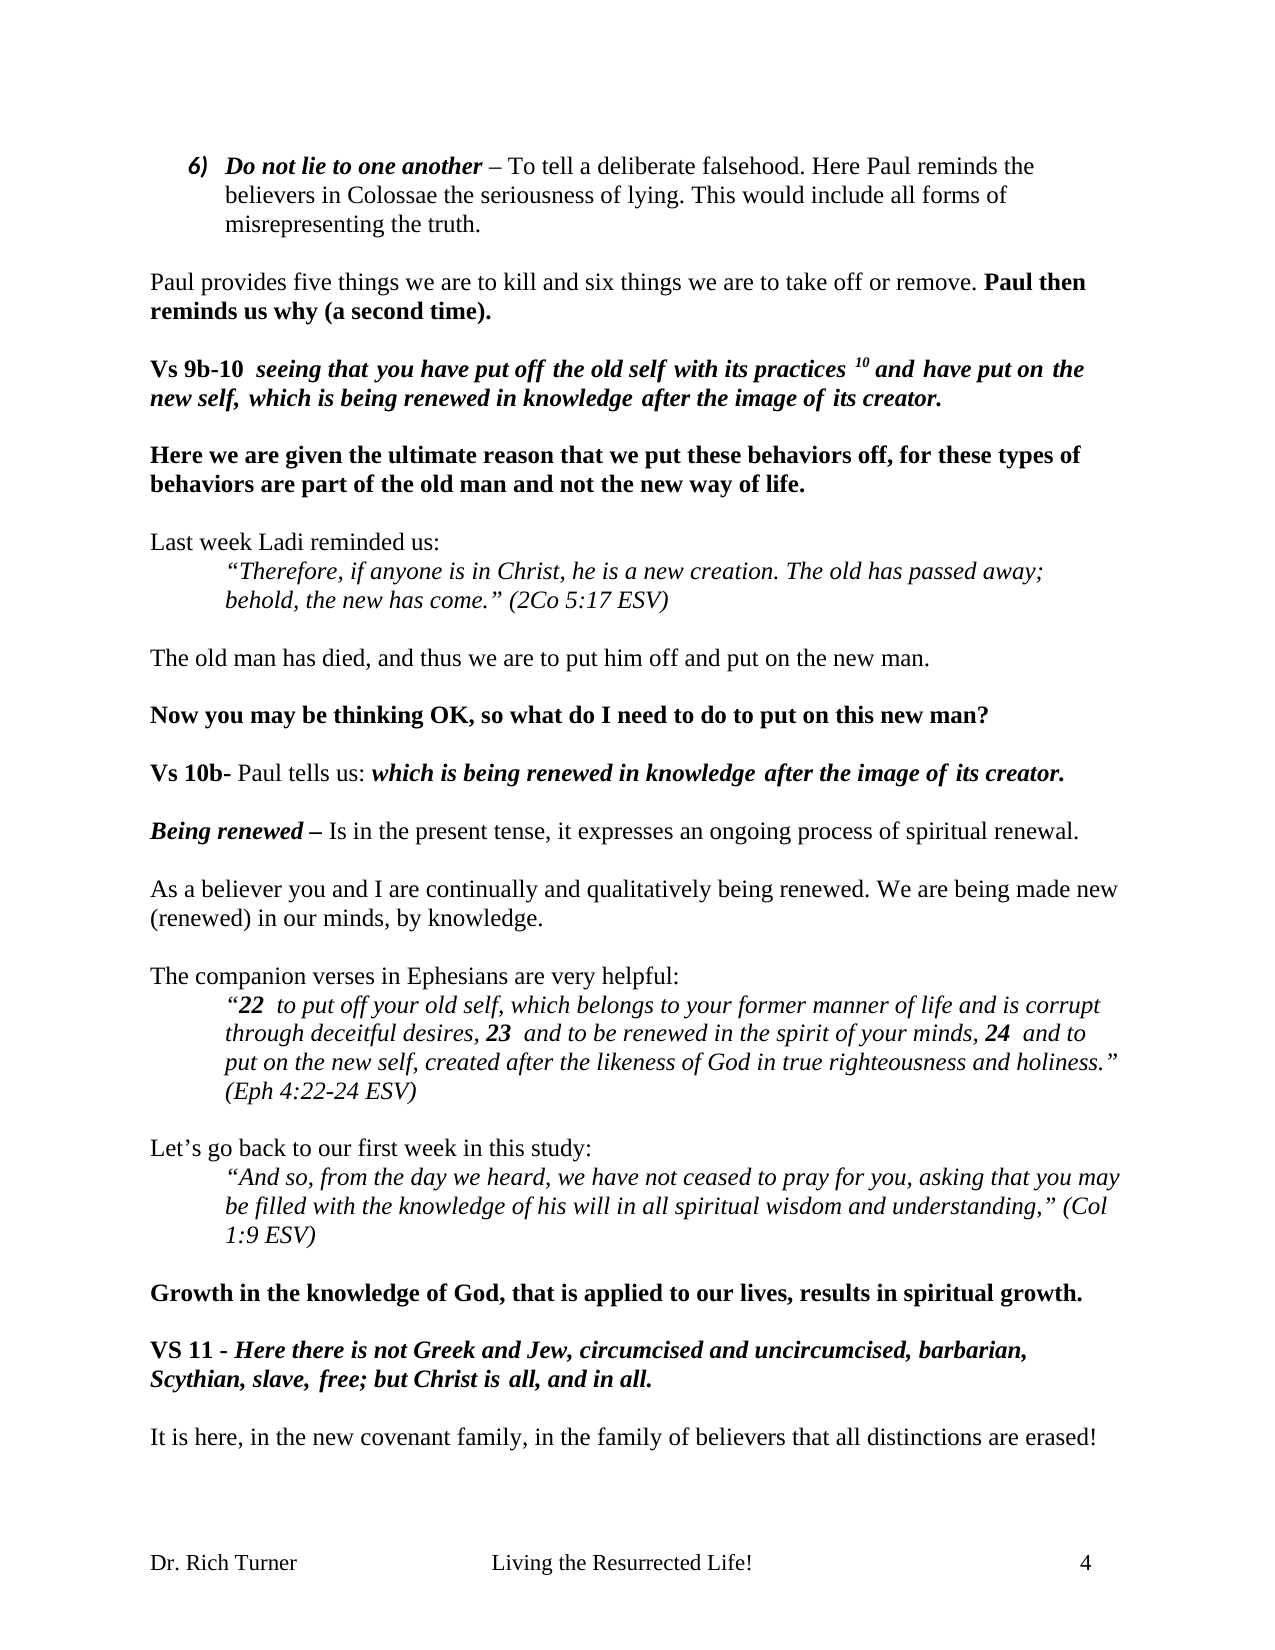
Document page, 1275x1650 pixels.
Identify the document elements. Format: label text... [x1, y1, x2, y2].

text Here we are given the ultimate reason that we put these behaviors off, for these types of behaviors are part of the old man and not the new way of life. [150, 441, 1125, 498]
text “Therefore, if anyone is in Christ, he is a new creation. The old has passed away; behold, the new has come.” (2Co 5:17 ESV) [225, 556, 1125, 613]
text “And so, from the day we heard, we have not ceased to pray for you, asking that you may be filled with the knowledge of his will in all spiritual wisdom and understanding,” (Col 1:9 ESV) [225, 1162, 1125, 1248]
text Vs 10b- Paul tells us: which is being renewed in knowledge after the image of its creator. [150, 758, 1125, 787]
text Let’s go back to our first week in this study: [150, 1133, 1125, 1162]
text Paul provides five things we are to kill and six things we are to take off or remove. Paul then reminds us why (a second time). [150, 267, 1125, 325]
text Growth in the knowledge of God, that is applied to our lives, results in spiritual growth. [150, 1278, 1125, 1306]
text It is here, in the new covenant family, in the family of believers that all distinctions are erased! [150, 1422, 1125, 1451]
text The old man has died, and thus we are to put him off and put on the new man. [150, 643, 1125, 671]
text Being renewed – Is in the present tense, it expresses an ongoing process of spiritual renewal. [150, 816, 1125, 845]
text As a believer you and I are continually and qualitatively being renewed. We are being made new (renewed) in our minds, by knowledge. [150, 874, 1125, 932]
text VS 11 - Here there is not Greek and Jew, circumcised and uncircumcised, barbarian, Scythian, slave, free; but Christ is all, and in all. [150, 1336, 1125, 1393]
text Last week Ladi reminded us: [150, 527, 1125, 556]
text Now you may be thinking OK, so what do I need to do to put on this new man? [150, 701, 1125, 729]
text The companion verses in Ephesians are very helpful: [150, 961, 1125, 990]
text “22 to put off your old self, which belongs to your former manner of life and is corrupt through deceitful desires, 23 and to be renewed in the spirit of your minds, 24 and to put on the new self, created after the likeness of God in true righteousness and holiness.” (Eph 4:22-24 ESV) [225, 990, 1125, 1105]
text Vs 9b-10 seeing that you have put off the old self with its practices 10 and have put on the new self, which is being renewed in knowledge after the image of its creator. [150, 354, 1125, 411]
list Do not lie to one another – To tell a deliberate falsehood. Here Paul reminds the believers in Colossae the seriousness of lying. This would include all forms of misrepresenting the truth. [187, 150, 1125, 238]
